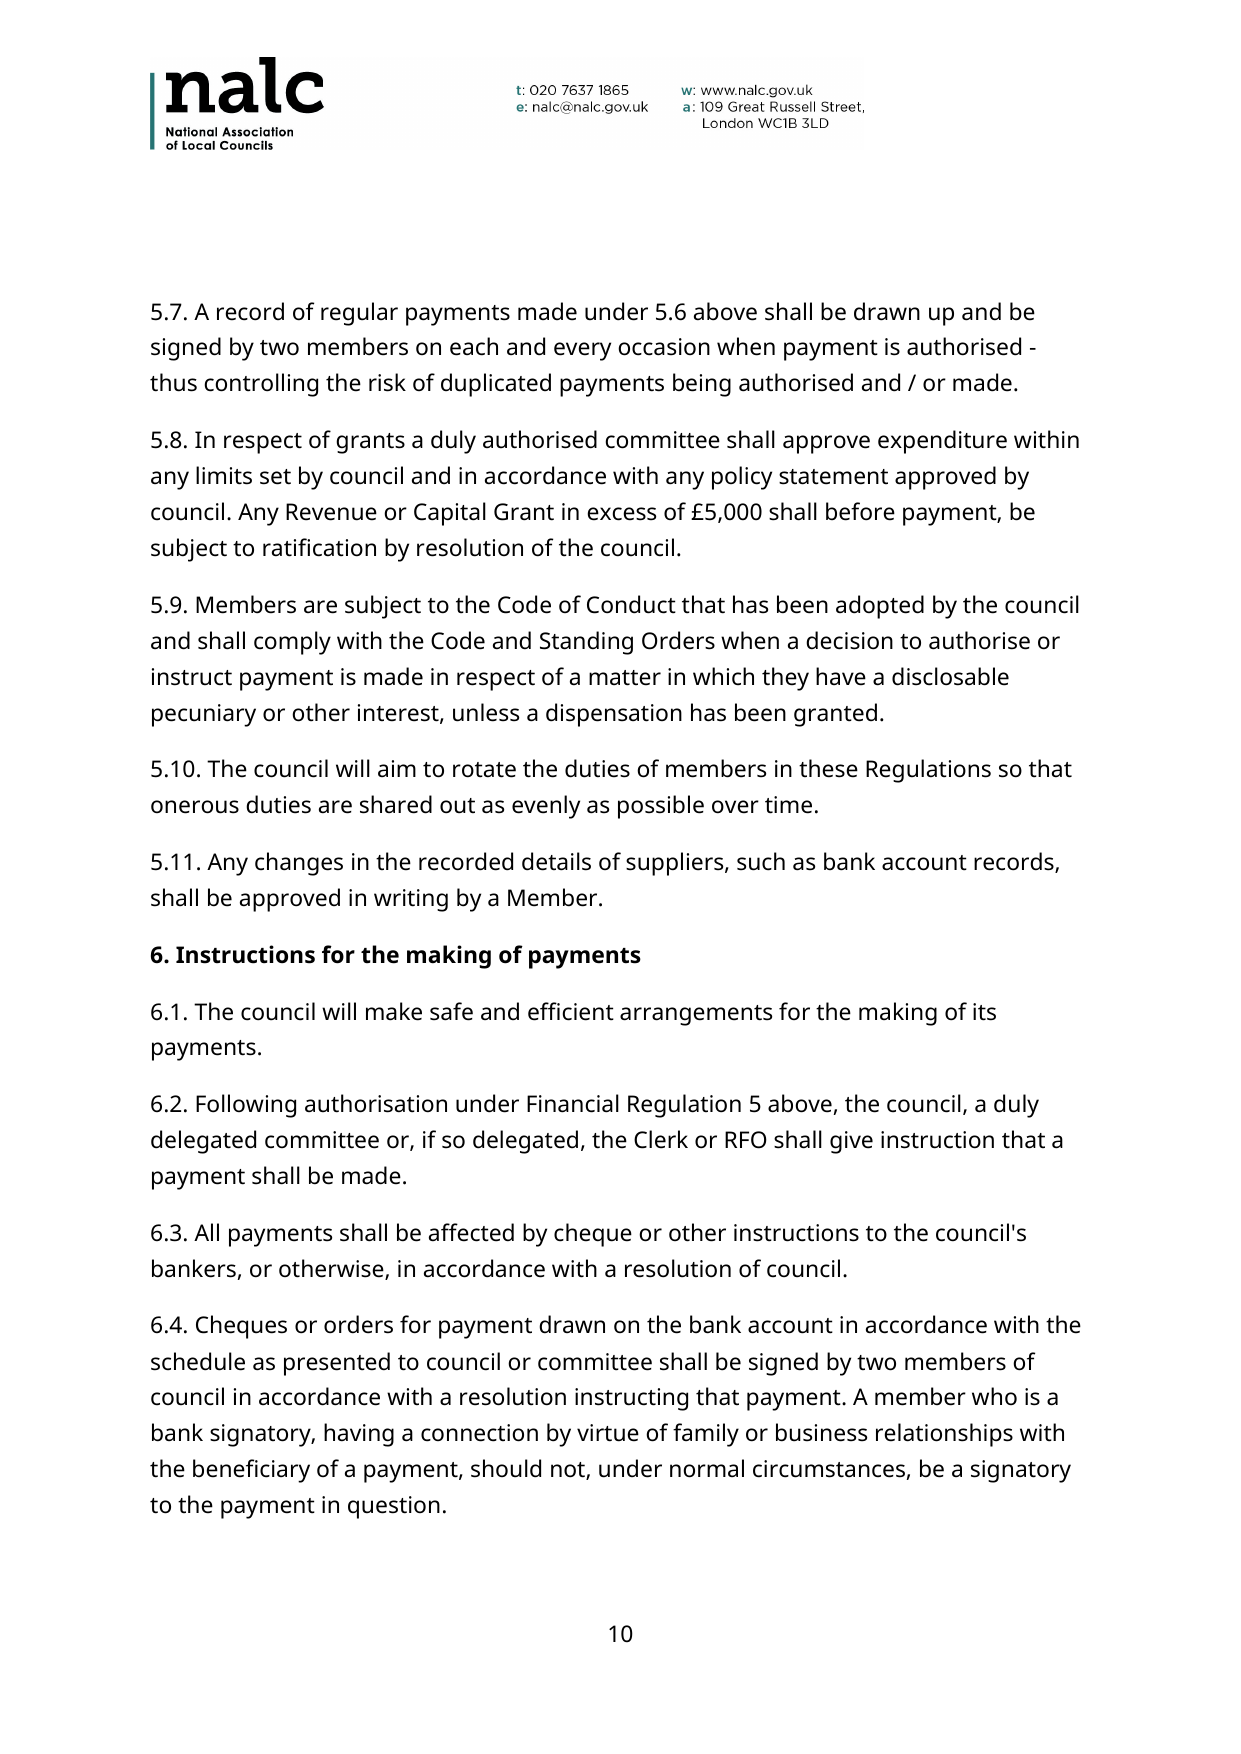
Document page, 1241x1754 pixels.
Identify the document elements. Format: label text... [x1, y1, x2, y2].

text 5.11. Any changes in the recorded details of suppliers, such as bank account records, shall be approved in writing by a Member. [150, 846, 1090, 913]
text 6.2. Following authorisation under Financial Regulation 5 above, the council, a duly delegated committee or, if so delegated, the Clerk or RFO shall give instruction that a payment shall be made. [150, 1088, 1090, 1191]
text 6.1. The council will make safe and efficient arrangements for the making of its payments. [150, 995, 1090, 1063]
text 5.10. The council will aim to rotate the duties of members in these Regulations so that onerous duties are shared out as evenly as possible over time. [150, 753, 1090, 820]
text 5.8. In respect of grants a duly authorised committee shall approve expenditure within any limits set by council and in accordance with any policy statement approved by council. Any Revenue or Capital Grant in excess of £5,000 shall before payment, be subject to ratification by resolution of the council. [150, 424, 1090, 563]
text 5.9. Members are subject to the Code of Conduct that has been adopted by the council and shall comply with the Code and Standing Orders when a decision to authorise or instruct payment is made in respect of a matter in which they have a disclosable pecuniary or other interest, unless a dispensation has been granted. [150, 589, 1090, 728]
text 6. Instructions for the making of payments [150, 939, 1090, 970]
picture [150, 57, 864, 150]
text 6.3. All payments shall be affected by cheque or other instructions to the council's bankers, or otherwise, in accordance with a resolution of council. [150, 1217, 1090, 1284]
text 6.4. Cheques or orders for payment drawn on the bank account in accordance with the schedule as presented to council or committee shall be signed by two members of council in accordance with a resolution instructing that payment. A member who is a bank signatory, having a connection by virtue of family or business relationships with the beneficiary of a payment, should not, under normal circumstances, be a signatory to the payment in question. [150, 1309, 1090, 1520]
text 5.7. A record of regular payments made under 5.6 above shall be drawn up and be signed by two members on each and every occasion when payment is authorised - thus controlling the risk of duplicated payments being authorised and / or made. [150, 295, 1090, 398]
